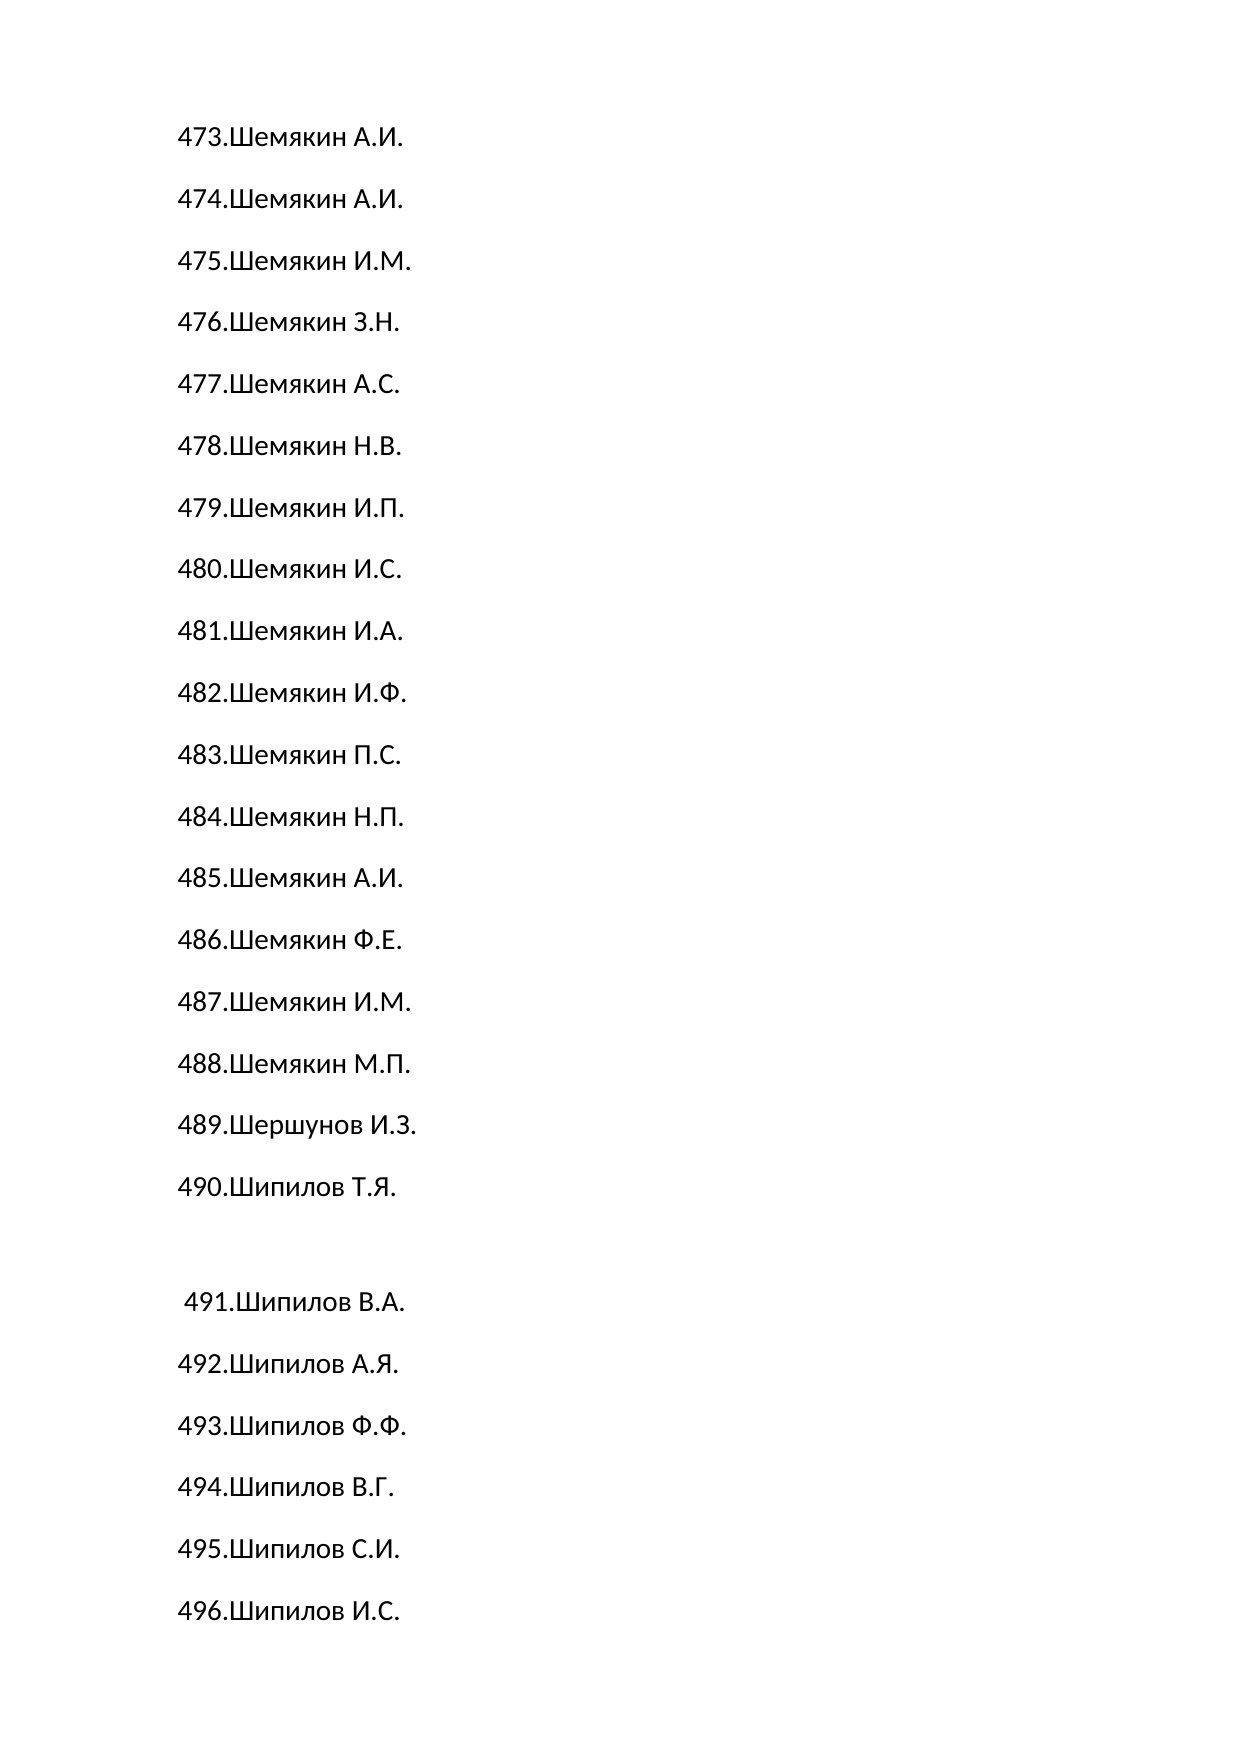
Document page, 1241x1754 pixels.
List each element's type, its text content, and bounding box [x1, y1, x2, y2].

text 481.Шемякин И.А. [177, 612, 1152, 648]
text 485.Шемякин А.И. [177, 859, 1152, 895]
text 476.Шемякин З.Н. [177, 303, 1152, 339]
text 482.Шемякин И.Ф. [177, 674, 1152, 710]
text 475.Шемякин И.М. [177, 242, 1152, 277]
text 491.Шипилов В.А. [177, 1283, 1152, 1319]
text 483.Шемякин П.С. [177, 736, 1152, 771]
text 489.Шершунов И.З. [177, 1106, 1152, 1142]
text 478.Шемякин Н.В. [177, 427, 1152, 463]
text 493.Шипилов Ф.Ф. [177, 1407, 1152, 1442]
text 490.Шипилов Т.Я. [177, 1168, 1152, 1204]
text 487.Шемякин И.М. [177, 983, 1152, 1018]
text 496.Шипилов И.С. [177, 1592, 1152, 1627]
text 473.Шемякин А.И. [177, 118, 1152, 154]
text 479.Шемякин И.П. [177, 489, 1152, 524]
text 495.Шипилов С.И. [177, 1530, 1152, 1566]
text 486.Шемякин Ф.Е. [177, 921, 1152, 957]
text 480.Шемякин И.С. [177, 551, 1152, 586]
text 492.Шипилов А.Я. [177, 1345, 1152, 1380]
text 494.Шипилов В.Г. [177, 1468, 1152, 1504]
text 484.Шемякин Н.П. [177, 798, 1152, 833]
text 477.Шемякин А.С. [177, 365, 1152, 401]
text 474.Шемякин А.И. [177, 180, 1152, 216]
text 488.Шемякин М.П. [177, 1045, 1152, 1080]
